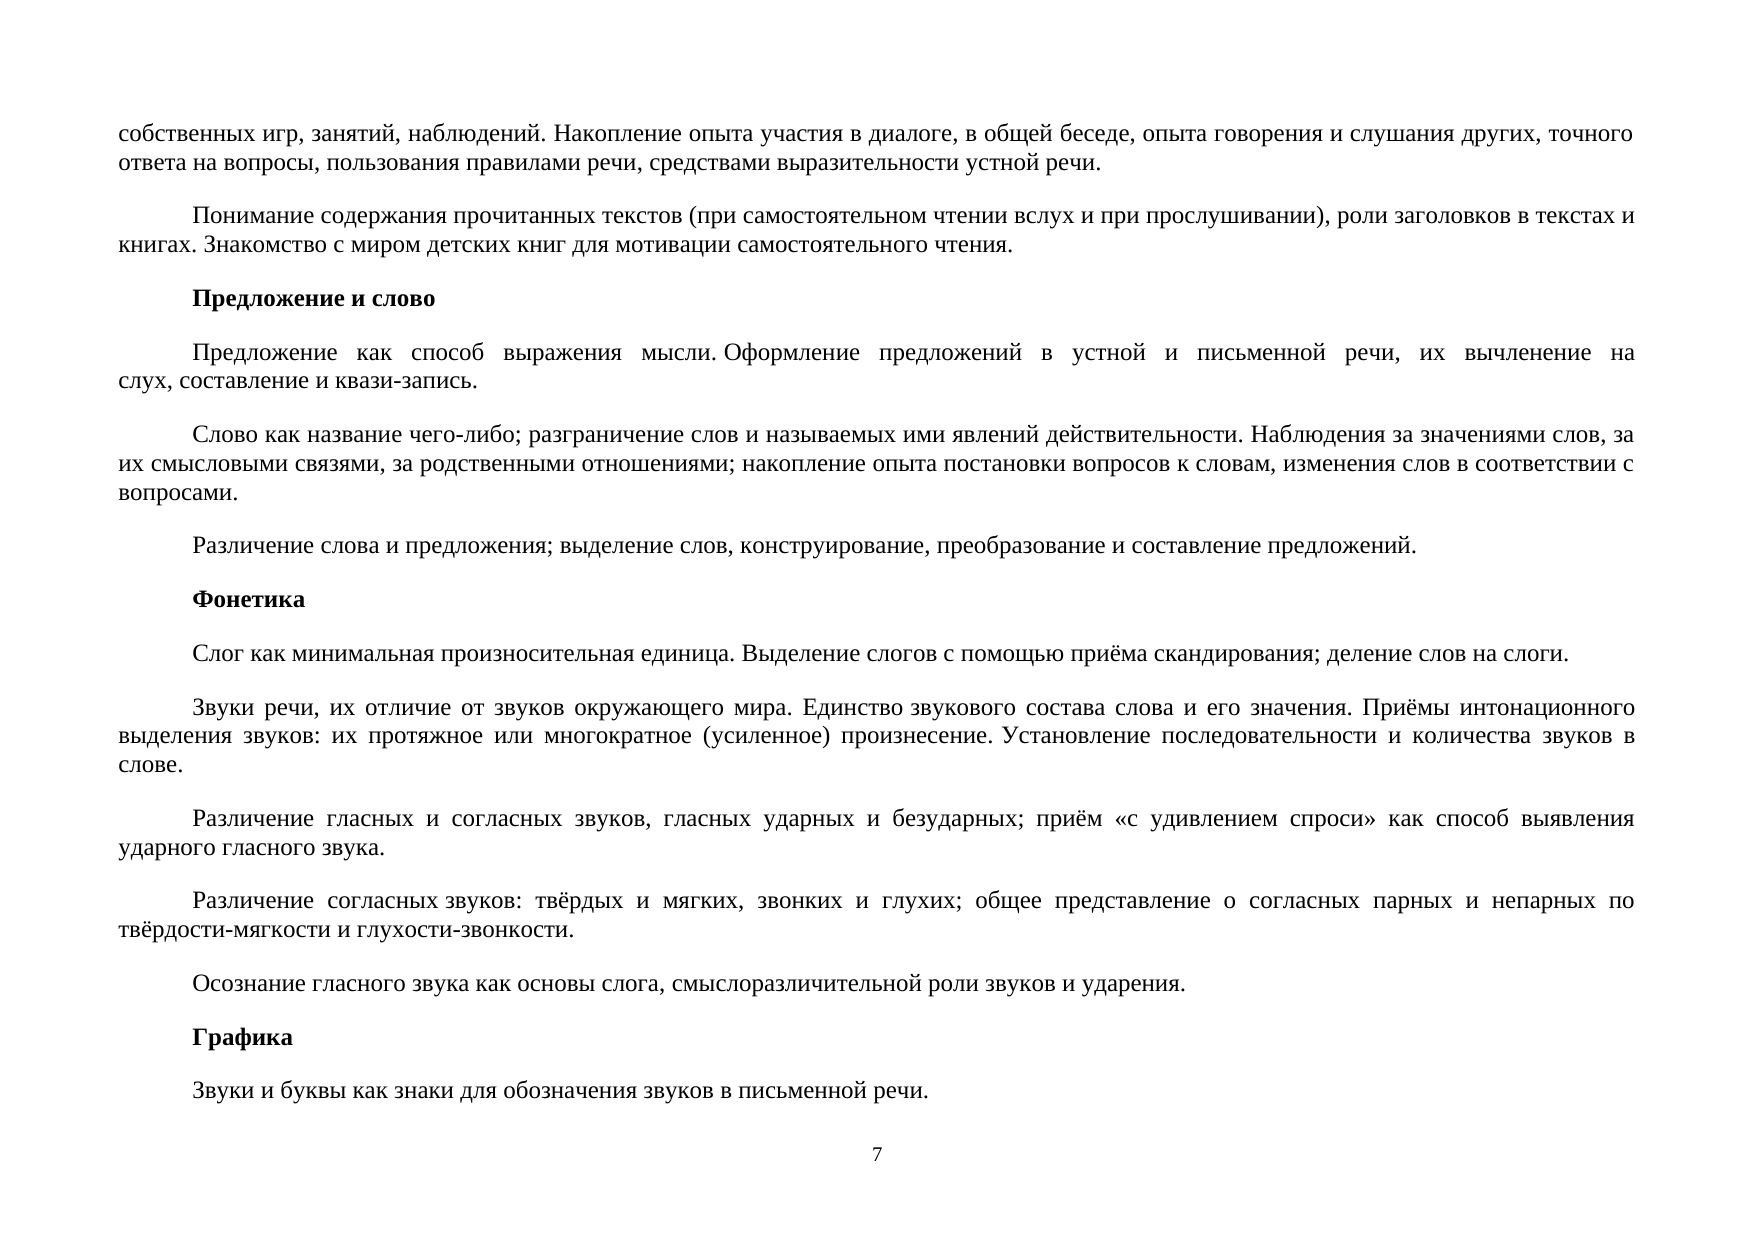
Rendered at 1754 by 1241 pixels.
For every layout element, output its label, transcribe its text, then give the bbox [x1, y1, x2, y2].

text Слово как название чего-либо; разграничение слов и называемых ими явлений действительности. Наблюдения за значениями слов, за их смысловыми связями, за родственными отношениями; накопление опыта постановки вопросов к словам, изменения слов в соответствии с вопросами. [118, 419, 1636, 506]
text Предложение как способ выражения мысли. Оформление предложений в устной и письменной речи, их вычленение на слух, составление и квази-запись. [118, 337, 1636, 394]
text Различение гласных и согласных звуков, гласных ударных и безударных; приём «с удивлением спроси» как способ выявления ударного гласного звука. [118, 803, 1636, 861]
text Звуки и буквы как знаки для обозначения звуков в письменной речи. [118, 1076, 1636, 1104]
text Различение слова и предложения; выделение слов, конструирование, преобразование и составление предложений. [118, 531, 1636, 559]
text Звуки речи, их отличие от звуков окружающего мира. Единство звукового состава слова и его значения. Приёмы интонационного выделения звуков: их протяжное или многократное (усиленное) произнесение. Установление последовательности и количества звуков в слове. [118, 692, 1636, 778]
text Графика [118, 1022, 1636, 1051]
text Слог как минимальная произносительная единица. Выделение слогов с помощью приёма скандирования; деление слов на слоги. [118, 638, 1636, 667]
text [118, 118, 1636, 176]
text Осознание гласного звука как основы слога, смыслоразличительной роли звуков и ударения. [118, 968, 1636, 997]
text Предложение и слово [118, 283, 1636, 312]
text Различение согласных звуков: твёрдых и мягких, звонких и глухих; общее представление о согласных парных и непарных по твёрдости-мягкости и глухости-звонкости. [118, 886, 1636, 943]
text Понимание содержания прочитанных текстов (при самостоятельном чтении вслух и при прослушивании), роли заголовков в текстах и книгах. Знакомство с миром детских книг для мотивации самостоятельного чтения. [118, 201, 1636, 258]
text Фонетика [118, 584, 1636, 613]
